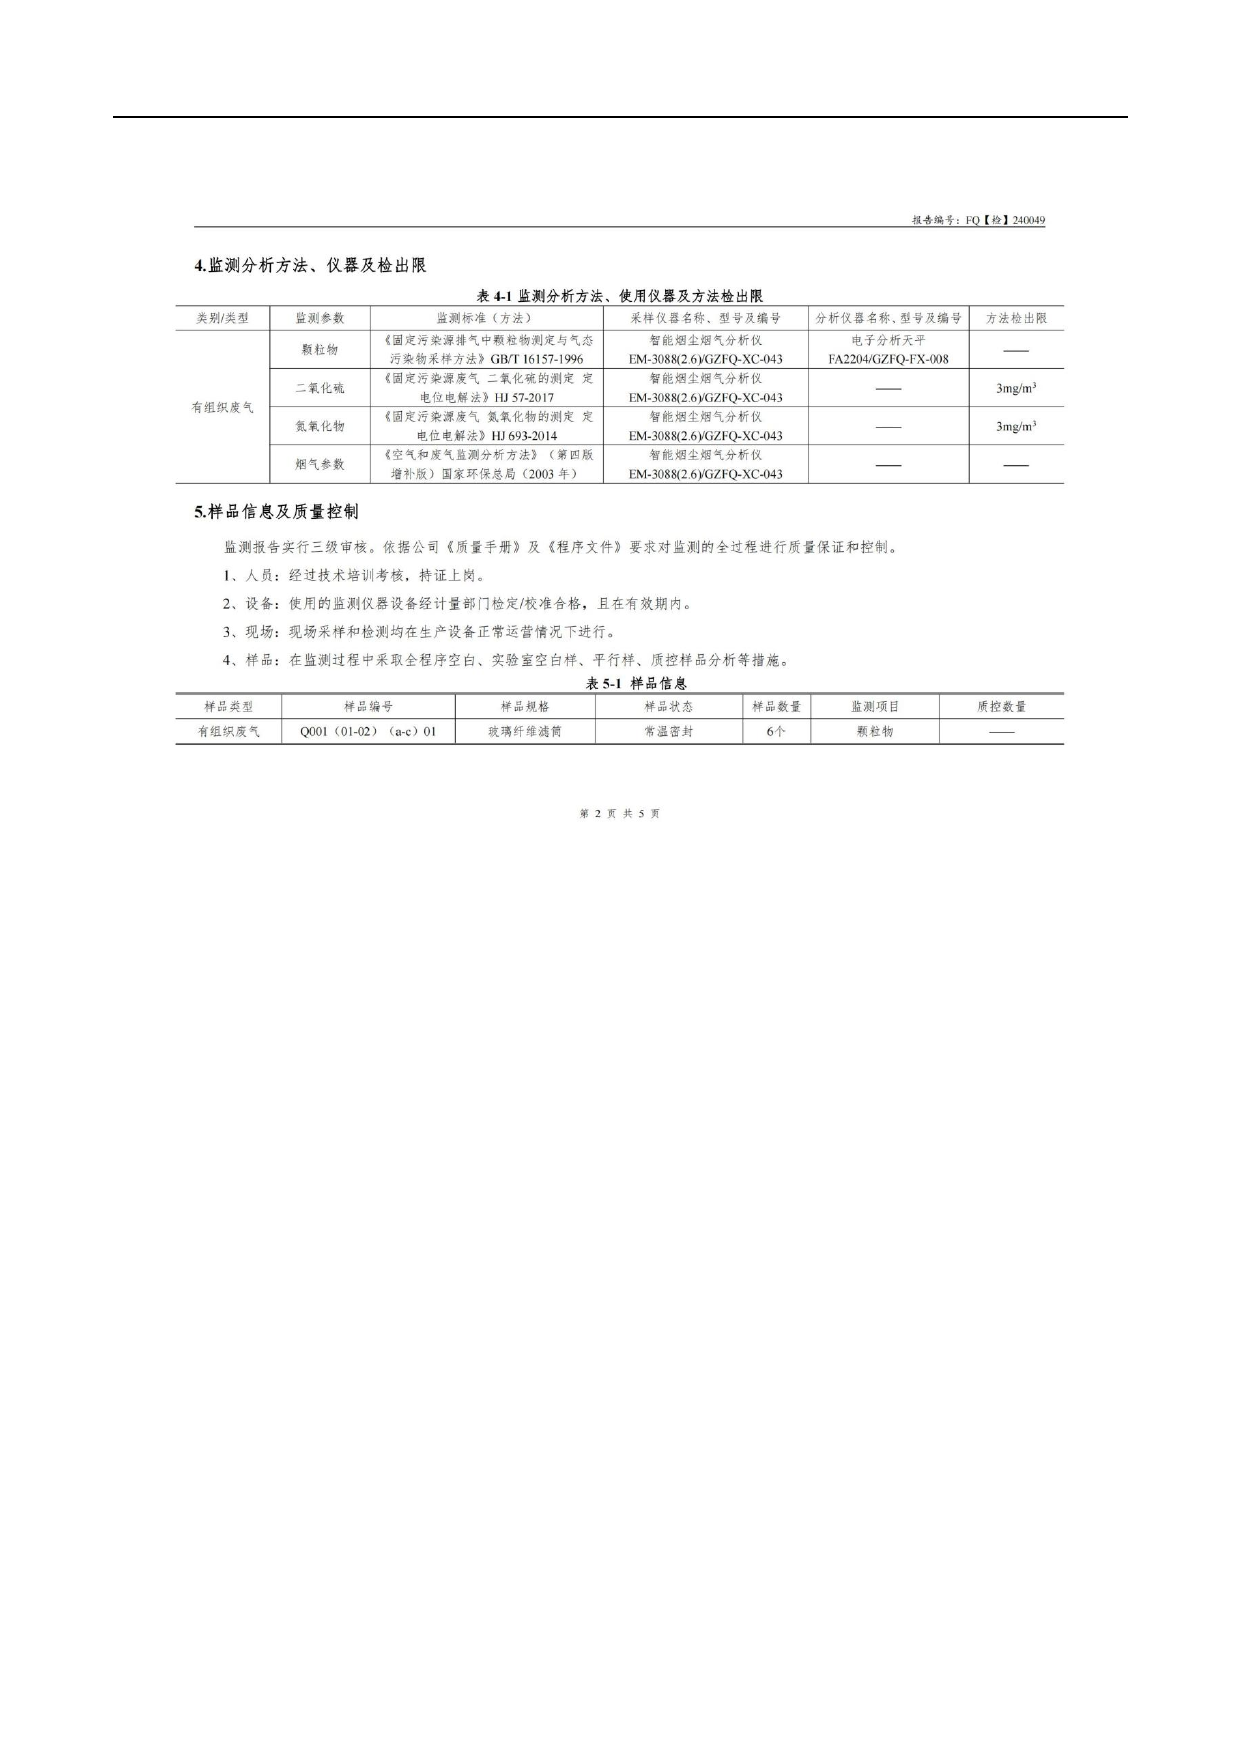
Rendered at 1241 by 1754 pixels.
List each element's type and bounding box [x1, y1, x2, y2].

picture [112, 162, 1127, 879]
